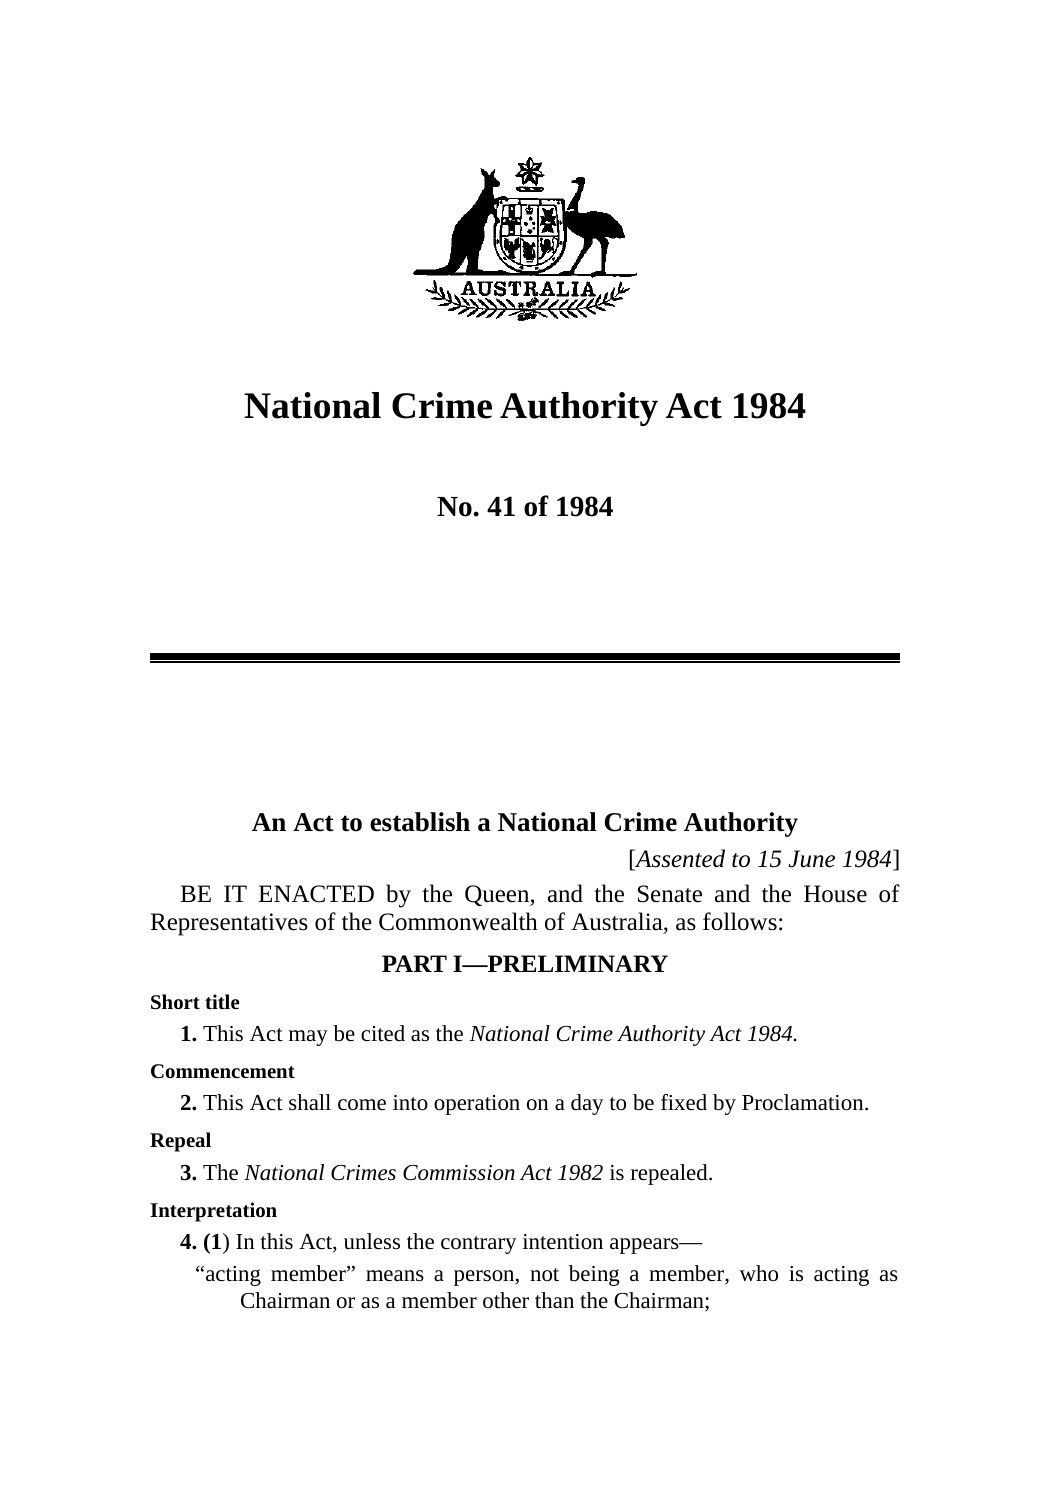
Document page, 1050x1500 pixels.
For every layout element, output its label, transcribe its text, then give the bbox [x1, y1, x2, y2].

subtitle No. 41 of 1984 [150, 489, 900, 522]
text “acting member” means a person, not being a member, who is acting as Chairman or as a member other than the Chairman; [195, 1260, 900, 1313]
text 1. This Act may be cited as the National Crime Authority Act 1984. [150, 1020, 900, 1047]
subtitle Short title [150, 990, 900, 1014]
subtitle Commencement [150, 1059, 900, 1083]
subtitle Interpretation [150, 1197, 900, 1222]
text 3. The National Crimes Commission Act 1982 is repealed. [150, 1159, 900, 1185]
text 2. This Act shall come into operation on a day to be fixed by Proclamation. [150, 1089, 900, 1116]
text An Act to establish a National Crime Authority [150, 806, 900, 837]
title National Crime Authority Act 1984 [150, 383, 900, 426]
subtitle PART I—PRELIMINARY [150, 949, 900, 977]
text BE IT ENACTED by the Queen, and the Senate and the House of Representatives of the Commonwealth of Australia, as follows: [150, 879, 900, 936]
subtitle Repeal [150, 1128, 900, 1152]
text 4. (1) In this Act, unless the contrary intention appears— [150, 1228, 900, 1254]
text [Assented to 15 June 1984] [150, 844, 900, 872]
picture [413, 156, 637, 321]
